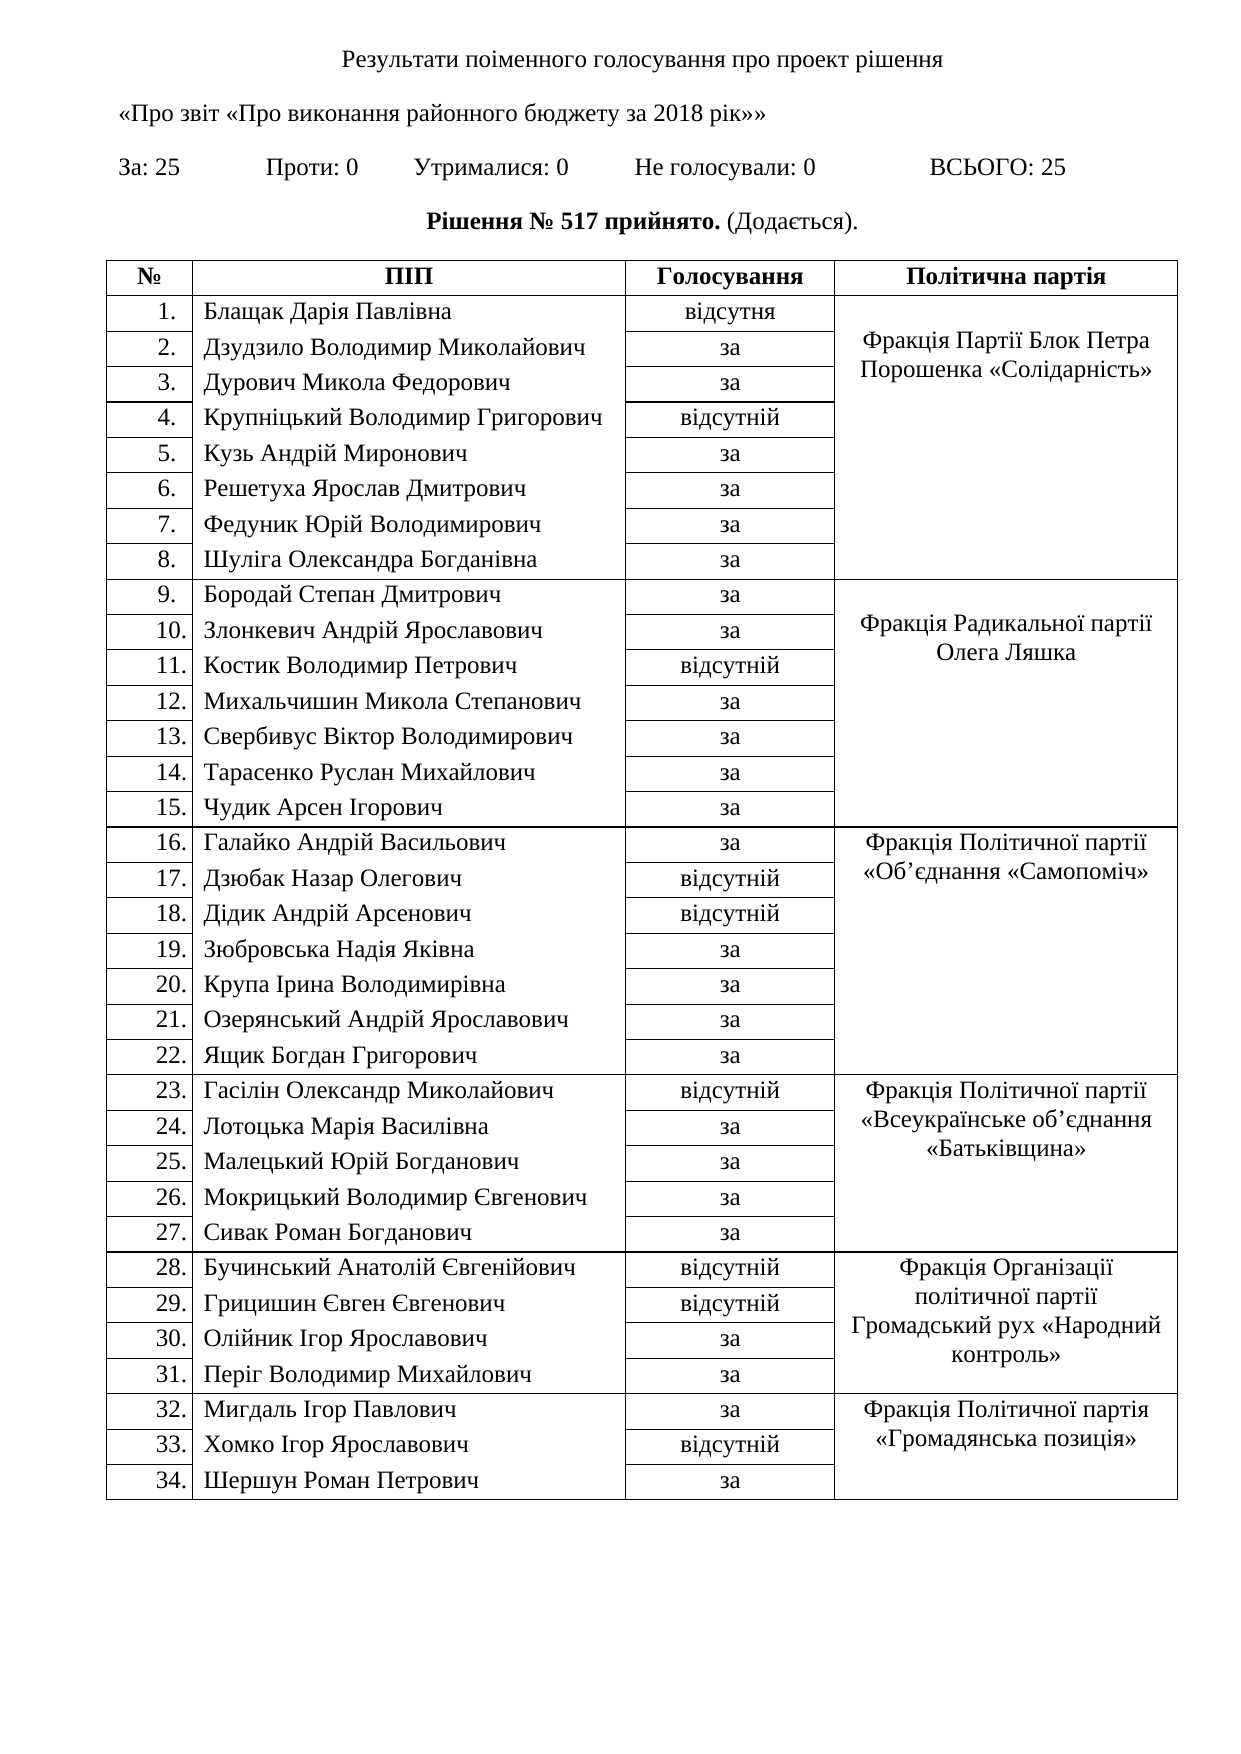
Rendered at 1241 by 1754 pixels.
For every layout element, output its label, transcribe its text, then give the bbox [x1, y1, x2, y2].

table_header № [107, 261, 192, 295]
table_header ПІП [193, 261, 625, 295]
table_cell Ящик Богдан Григорович [193, 1039, 625, 1074]
table_cell [107, 1005, 192, 1039]
table_cell [107, 898, 192, 933]
table_cell Блащак Дарія Павлівна [193, 296, 625, 331]
table_cell за [626, 969, 834, 1003]
table_cell Малецький Юрій Богданович [193, 1145, 625, 1181]
table_cell [107, 509, 192, 543]
table_cell відсутній [626, 1075, 834, 1110]
table_cell [107, 1465, 192, 1499]
table_cell Фракція Політичної партія «Громадянська позиція» [835, 1394, 1177, 1499]
table_cell за [626, 509, 834, 543]
table_header Політична партія [835, 261, 1177, 295]
table_cell Крупа Ірина Володимирівна [193, 968, 625, 1003]
table_cell Крупніцький Володимир Григорович [193, 401, 625, 437]
table_cell за [626, 1146, 834, 1181]
table_cell [107, 934, 192, 968]
table_cell за [626, 1217, 834, 1251]
table_cell [107, 1323, 192, 1358]
table_cell Дідик Андрій Арсенович [193, 897, 625, 933]
table_cell Сивак Роман Богданович [193, 1216, 625, 1251]
table_cell за [626, 1182, 834, 1216]
table_cell [107, 757, 192, 791]
table_cell [107, 1253, 192, 1287]
table_cell Фракція Партії Блок Петра Порошенка «Солідарність» [835, 296, 1177, 578]
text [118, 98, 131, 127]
table_cell за [626, 438, 834, 472]
table_cell відсутній [626, 403, 834, 437]
table_cell за [626, 1394, 834, 1428]
table_cell Дзюбак Назар Олегович [193, 862, 625, 897]
table_cell за [626, 332, 834, 366]
table_cell Дурович Микола Федорович [193, 366, 625, 401]
text «Про звіт «Про виконання районного бюджету за 2018 рік»» [754, 98, 1167, 127]
table_cell [107, 1146, 192, 1181]
table_cell [107, 1111, 192, 1145]
table_cell за [626, 1359, 834, 1393]
table_cell Озерянський Андрій Ярославович [193, 1004, 625, 1039]
table_cell Фракція Політичної партії «Всеукраїнське об’єднання «Батьківщина» [835, 1075, 1177, 1251]
table_cell [107, 1217, 192, 1251]
table_cell [107, 792, 192, 826]
table_cell Галайко Андрій Васильович [193, 828, 625, 862]
table_cell Зюбровська Надія Яківна [193, 933, 625, 968]
table_cell [107, 721, 192, 756]
table_cell [107, 1394, 192, 1428]
table_cell за [626, 615, 834, 649]
table_cell відсутній [626, 898, 834, 933]
table_cell Фракція Політичної партії «Об’єднання «Самопоміч» [835, 828, 1177, 1074]
table_cell Бородай Степан Дмитрович [193, 580, 625, 614]
table_cell [107, 580, 192, 614]
table_cell відсутня [626, 296, 834, 331]
table_cell Олійник Ігор Ярославович [193, 1322, 625, 1358]
table_cell Кузь Андрій Миронович [193, 437, 625, 472]
table_cell Бучинський Анатолій Євгенійович [193, 1253, 625, 1287]
table_cell [107, 969, 192, 1003]
table_cell Мокрицький Володимир Євгенович [193, 1181, 625, 1216]
table_cell Шершун Роман Петрович [193, 1464, 625, 1499]
table_cell [107, 473, 192, 508]
table_cell за [626, 1005, 834, 1039]
table_cell за [626, 367, 834, 401]
table_cell за [626, 544, 834, 578]
table_cell Фракція Радикальної партії Олега Ляшка [835, 580, 1177, 826]
table_cell за [626, 1040, 834, 1074]
table_cell [107, 367, 192, 401]
table_cell [107, 863, 192, 897]
table_cell за [626, 1111, 834, 1145]
table_cell Періг Володимир Михайлович [193, 1358, 625, 1393]
table_cell Мигдаль Ігор Павлович [193, 1394, 625, 1428]
table_cell Дзудзило Володимир Миколайович [193, 331, 625, 366]
table_cell Михальчишин Микола Степанович [193, 685, 625, 720]
table_cell відсутній [626, 1253, 834, 1287]
table_cell [107, 1430, 192, 1464]
table_cell [107, 403, 192, 437]
table_cell Свербивус Віктор Володимирович [193, 720, 625, 756]
table_cell за [626, 1323, 834, 1358]
table_cell [107, 1359, 192, 1393]
table_cell [107, 828, 192, 862]
table_cell [107, 1288, 192, 1322]
table_cell за [626, 473, 834, 508]
table_cell відсутній [626, 650, 834, 685]
table_cell Гасілін Олександр Миколайович [193, 1075, 625, 1110]
table_cell за [626, 934, 834, 968]
table_cell [107, 1182, 192, 1216]
text Результати поіменного голосування про проект рішення [118, 44, 1167, 73]
table_cell [107, 296, 192, 331]
table_cell Костик Володимир Петрович [193, 649, 625, 685]
table_cell за [626, 580, 834, 614]
table_cell [107, 438, 192, 472]
table_cell за [626, 686, 834, 720]
table_cell Решетуха Ярослав Дмитрович [193, 472, 625, 508]
table_cell за [626, 1465, 834, 1499]
table_cell Фракція Організації політичної партії Громадський рух «Народний контроль» [835, 1253, 1177, 1393]
table_cell Лотоцька Марія Василівна [193, 1110, 625, 1145]
table_cell Грицишин Євген Євгенович [193, 1287, 625, 1322]
table_cell Чудик Арсен Ігорович [193, 791, 625, 826]
table_cell Федуник Юрій Володимирович [193, 508, 625, 543]
table_cell [107, 650, 192, 685]
text За: 25 Проти: 0 Утрималися: 0 Не голосували: 0 ВСЬОГО: 25 [118, 152, 1167, 181]
table_cell Тарасенко Руслан Михайлович [193, 756, 625, 791]
table_cell відсутній [626, 1430, 834, 1464]
table_cell [107, 1040, 192, 1074]
table_cell відсутній [626, 863, 834, 897]
table_cell Шуліга Олександра Богданівна [193, 543, 625, 578]
table_cell [107, 332, 192, 366]
table_cell Злонкевич Андрій Ярославович [193, 614, 625, 649]
table_header Голосування [626, 261, 834, 295]
table_cell за [626, 792, 834, 826]
table_cell Хомко Ігор Ярославович [193, 1429, 625, 1464]
table_cell [107, 544, 192, 578]
table_cell за [626, 828, 834, 862]
table_cell [107, 615, 192, 649]
text Рішення № 517 прийнято. (Додається). [118, 206, 1167, 235]
table_cell [107, 686, 192, 720]
table_cell за [626, 721, 834, 756]
table_cell відсутній [626, 1288, 834, 1322]
table_cell за [626, 757, 834, 791]
table_cell [107, 1075, 192, 1110]
